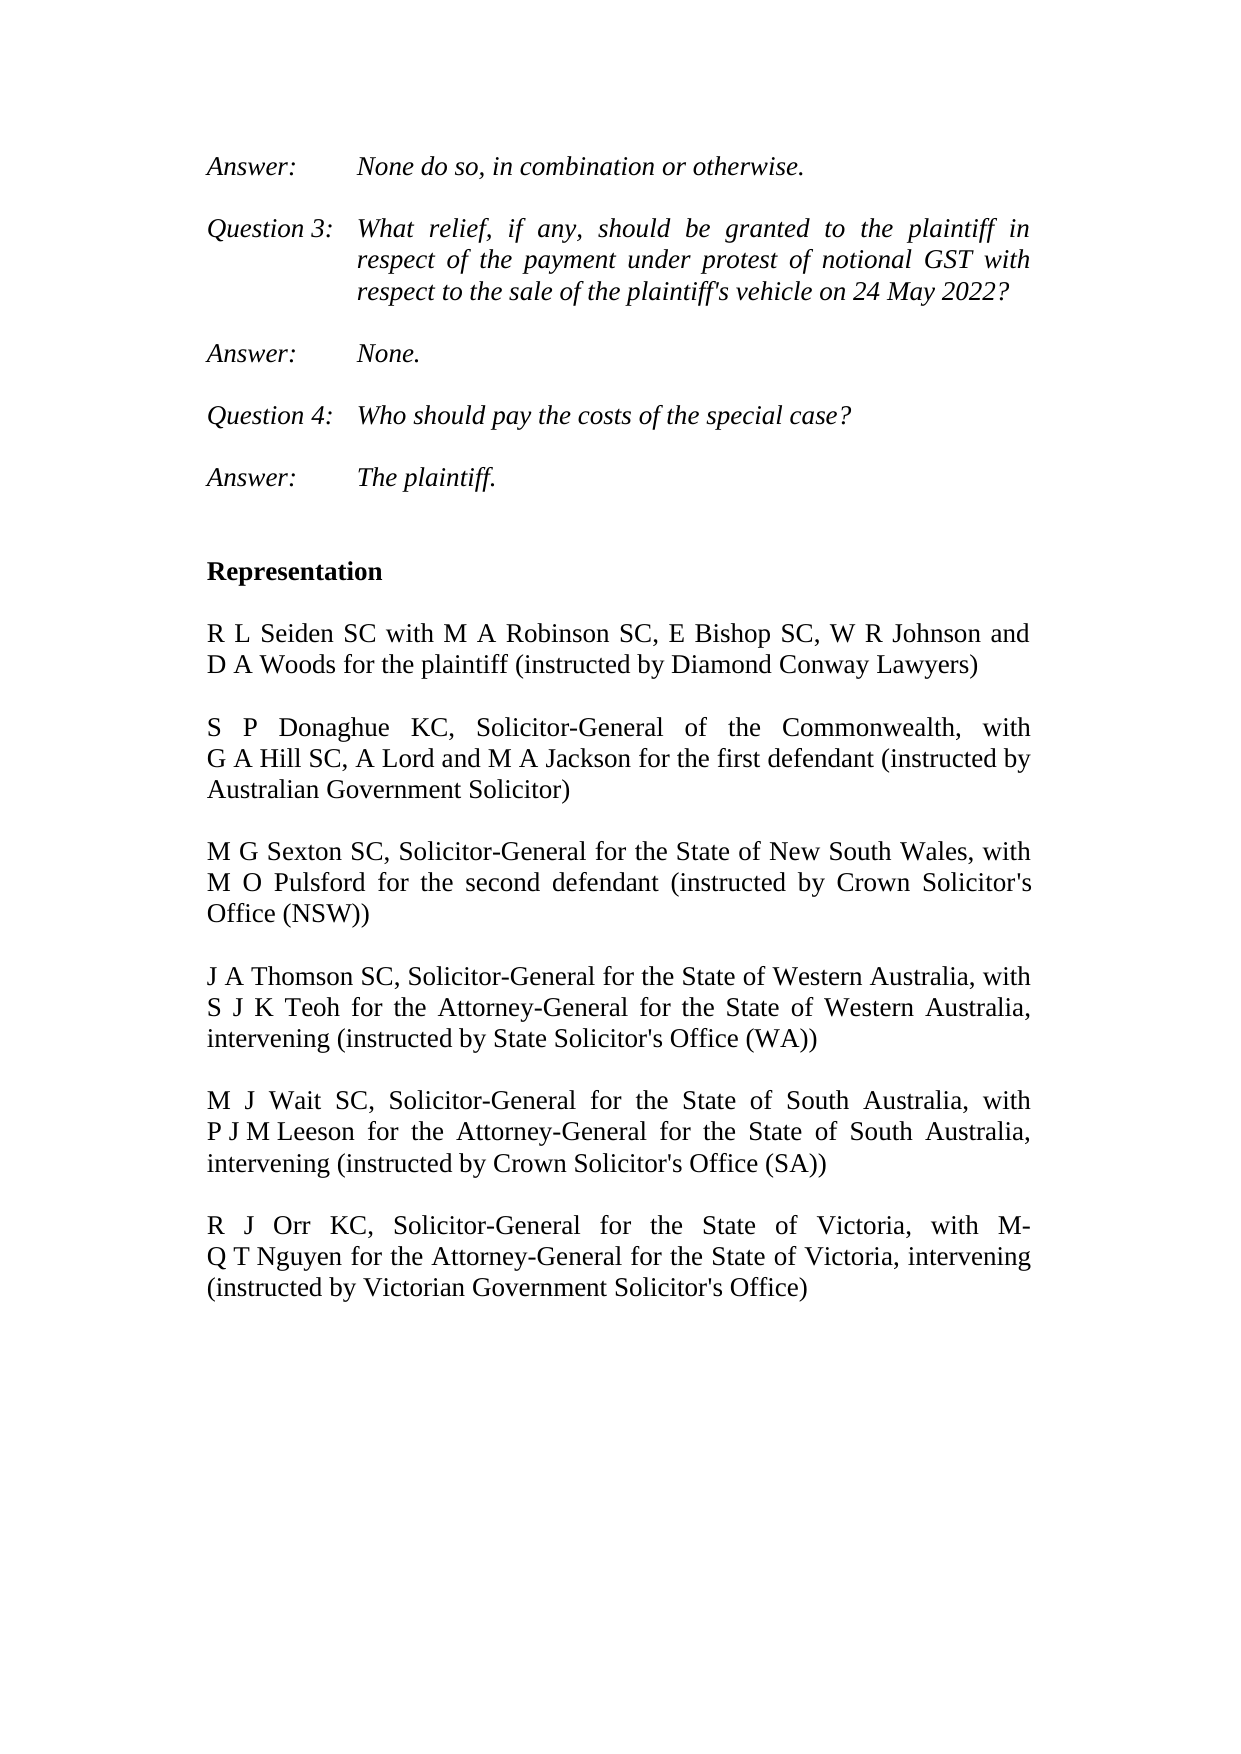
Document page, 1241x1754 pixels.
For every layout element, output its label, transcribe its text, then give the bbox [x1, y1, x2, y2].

text Answer: None do so, in combination or otherwise. [207, 150, 1033, 181]
text Answer: The plaintiff. [207, 461, 1033, 493]
text M G Sexton SC, Solicitor-General for the State of New South Wales, with M O Pulsford for the second defendant (instructed by Crown Solicitor's Office (NSW)) [207, 835, 1032, 929]
text M J Wait SC, Solicitor-General for the State of South Australia, with P J M Leeson for the Attorney-General for the State of South Australia, intervening (instructed by Crown Solicitor's Office (SA)) [207, 1084, 1032, 1178]
text R L Seiden SC with M A Robinson SC, E Bishop SC, W R Johnson and D A Woods for the plaintiff (instructed by Diamond Conway Lawyers) [207, 617, 1032, 679]
text J A Thomson SC, Solicitor-General for the State of Western Australia, with S J K Teoh for the Attorney-General for the State of Western Australia, intervening (instructed by State Solicitor's Office (WA)) [207, 960, 1032, 1053]
text R J Orr KC, Solicitor-General for the State of Victoria, with M-Q T Nguyen for the Attorney-General for the State of Victoria, intervening (instructed by Victorian Government Solicitor's Office) [207, 1209, 1032, 1302]
text Question 4: Who should pay the costs of the special case? [207, 399, 1033, 430]
subtitle Representation [207, 555, 1032, 586]
text Answer: None. [207, 337, 1033, 368]
text Question 3: What relief, if any, should be granted to the plaintiff in respect of the payment under protest of notional GST with respect to the sale of the plaintiff's vehicle on 24 May 2022? [207, 212, 1033, 306]
text S P Donaghue KC, Solicitor-General of the Commonwealth, with G A Hill SC, A Lord and M A Jackson for the first defendant (instructed by Australian Government Solicitor) [207, 711, 1032, 804]
